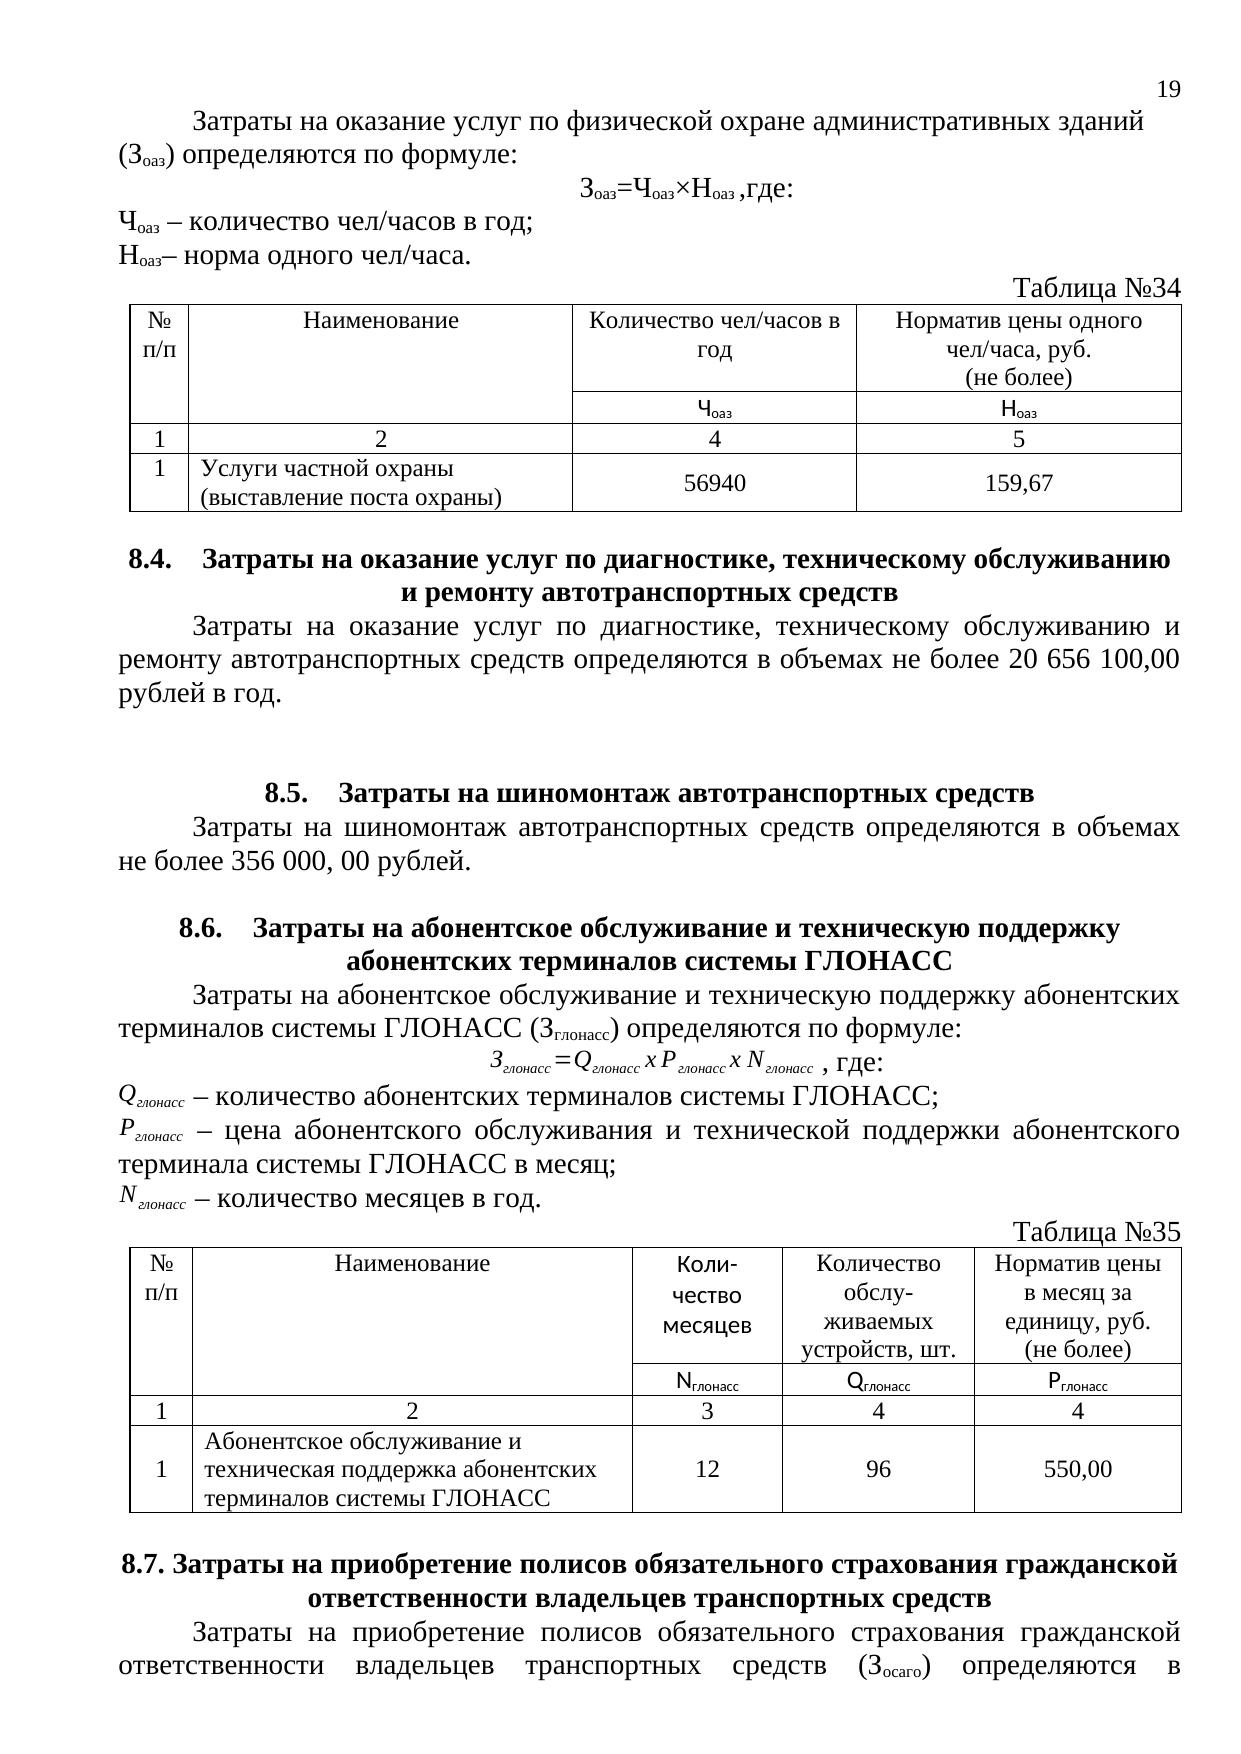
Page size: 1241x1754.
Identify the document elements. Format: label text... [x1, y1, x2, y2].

table_cell 1 [131, 454, 188, 511]
text Чоаз – количество чел/часов в год; [118, 203, 1181, 237]
table_header Количество чел/часов в год [573, 305, 856, 391]
text , где: [118, 1044, 1181, 1078]
table_cell 96 [783, 1426, 974, 1512]
table_cell 3 [633, 1396, 782, 1425]
table_header Наименование [193, 1248, 632, 1395]
table_header Норматив цены одного чел/часа, руб. (не более) [857, 305, 1181, 391]
text 8.6. Затраты на абонентское обслуживание и техническую поддержку абонентских терминалов системы ГЛОНАСС [118, 910, 1181, 977]
table_header Норматив цены в месяц за единицу, руб. (не более) [975, 1248, 1181, 1363]
table_cell 2 [189, 424, 572, 452]
text – количество месяцев в год. [118, 1180, 1181, 1214]
text Зоаз=Чоаз×Ноаз ,где: [118, 170, 1181, 203]
text – количество абонентских терминалов системы ГЛОНАСС; [118, 1078, 1181, 1112]
text 8.4. Затраты на оказание услуг по диагностике, техническому обслуживанию и ремонту автотранспортных средств [118, 541, 1181, 608]
table_header Наименование [189, 305, 572, 423]
text Затраты на оказание услуг по диагностике, техническому обслуживанию и ремонту автотранспортных средств определяются в объемах не более 20 656 100,00 рублей в год. [118, 608, 1181, 708]
text 8.5. Затраты на шиномонтаж автотранспортных средств [118, 776, 1181, 809]
text Затраты на шиномонтаж автотранспортных средств определяются в объемах не более 356 000, 00 рублей. [118, 809, 1181, 876]
table_cell Qглонасс [783, 1364, 974, 1395]
text Затраты на абонентское обслуживание и техническую поддержку абонентских терминалов системы ГЛОНАСС (Зглонасс) определяются по формуле: [118, 977, 1181, 1044]
table_cell 1 [131, 424, 188, 452]
table_cell Nглонасс [633, 1364, 782, 1395]
table_cell Чоаз [573, 392, 856, 423]
table_cell 2 [193, 1396, 632, 1425]
text Таблица №34 [118, 270, 1181, 304]
table_cell 56940 [573, 454, 856, 511]
table_cell 5 [857, 424, 1181, 452]
text Ноаз– норма одного чел/часа. [118, 237, 1181, 270]
table_header Количество обслу-живаемых устройств, шт. [783, 1248, 974, 1363]
table_cell Ноаз [857, 392, 1181, 423]
table_cell Абонентское обслуживание и техническая поддержка абонентских терминалов системы ГЛОНАСС [193, 1426, 632, 1512]
text – цена абонентского обслуживания и технической поддержки абонентского терминала системы ГЛОНАСС в месяц; [118, 1112, 1181, 1180]
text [118, 1614, 1181, 1681]
table_header № п/п [131, 1248, 192, 1395]
table_cell Pглонасс [975, 1364, 1181, 1395]
table_cell 159,67 [857, 454, 1181, 511]
table_cell Услуги частной охраны (выставление поста охраны) [189, 454, 572, 511]
table_header Коли-чество месяцев [633, 1248, 782, 1363]
table_cell 1 [131, 1396, 192, 1425]
table_header № п/п [131, 305, 188, 423]
table_cell 550,00 [975, 1426, 1181, 1512]
table_cell 1 [131, 1426, 192, 1512]
text 8.7. Затраты на приобретение полисов обязательного страхования гражданской ответственности владельцев транспортных средств [118, 1547, 1181, 1614]
table_cell 4 [783, 1396, 974, 1425]
table_cell 4 [573, 424, 856, 452]
text Затраты на оказание услуг по физической охране административных зданий (Зоаз) определяются по формуле: [118, 103, 1181, 170]
text Таблица №35 [118, 1214, 1181, 1247]
table_cell 12 [633, 1426, 782, 1512]
table_cell 4 [975, 1396, 1181, 1425]
